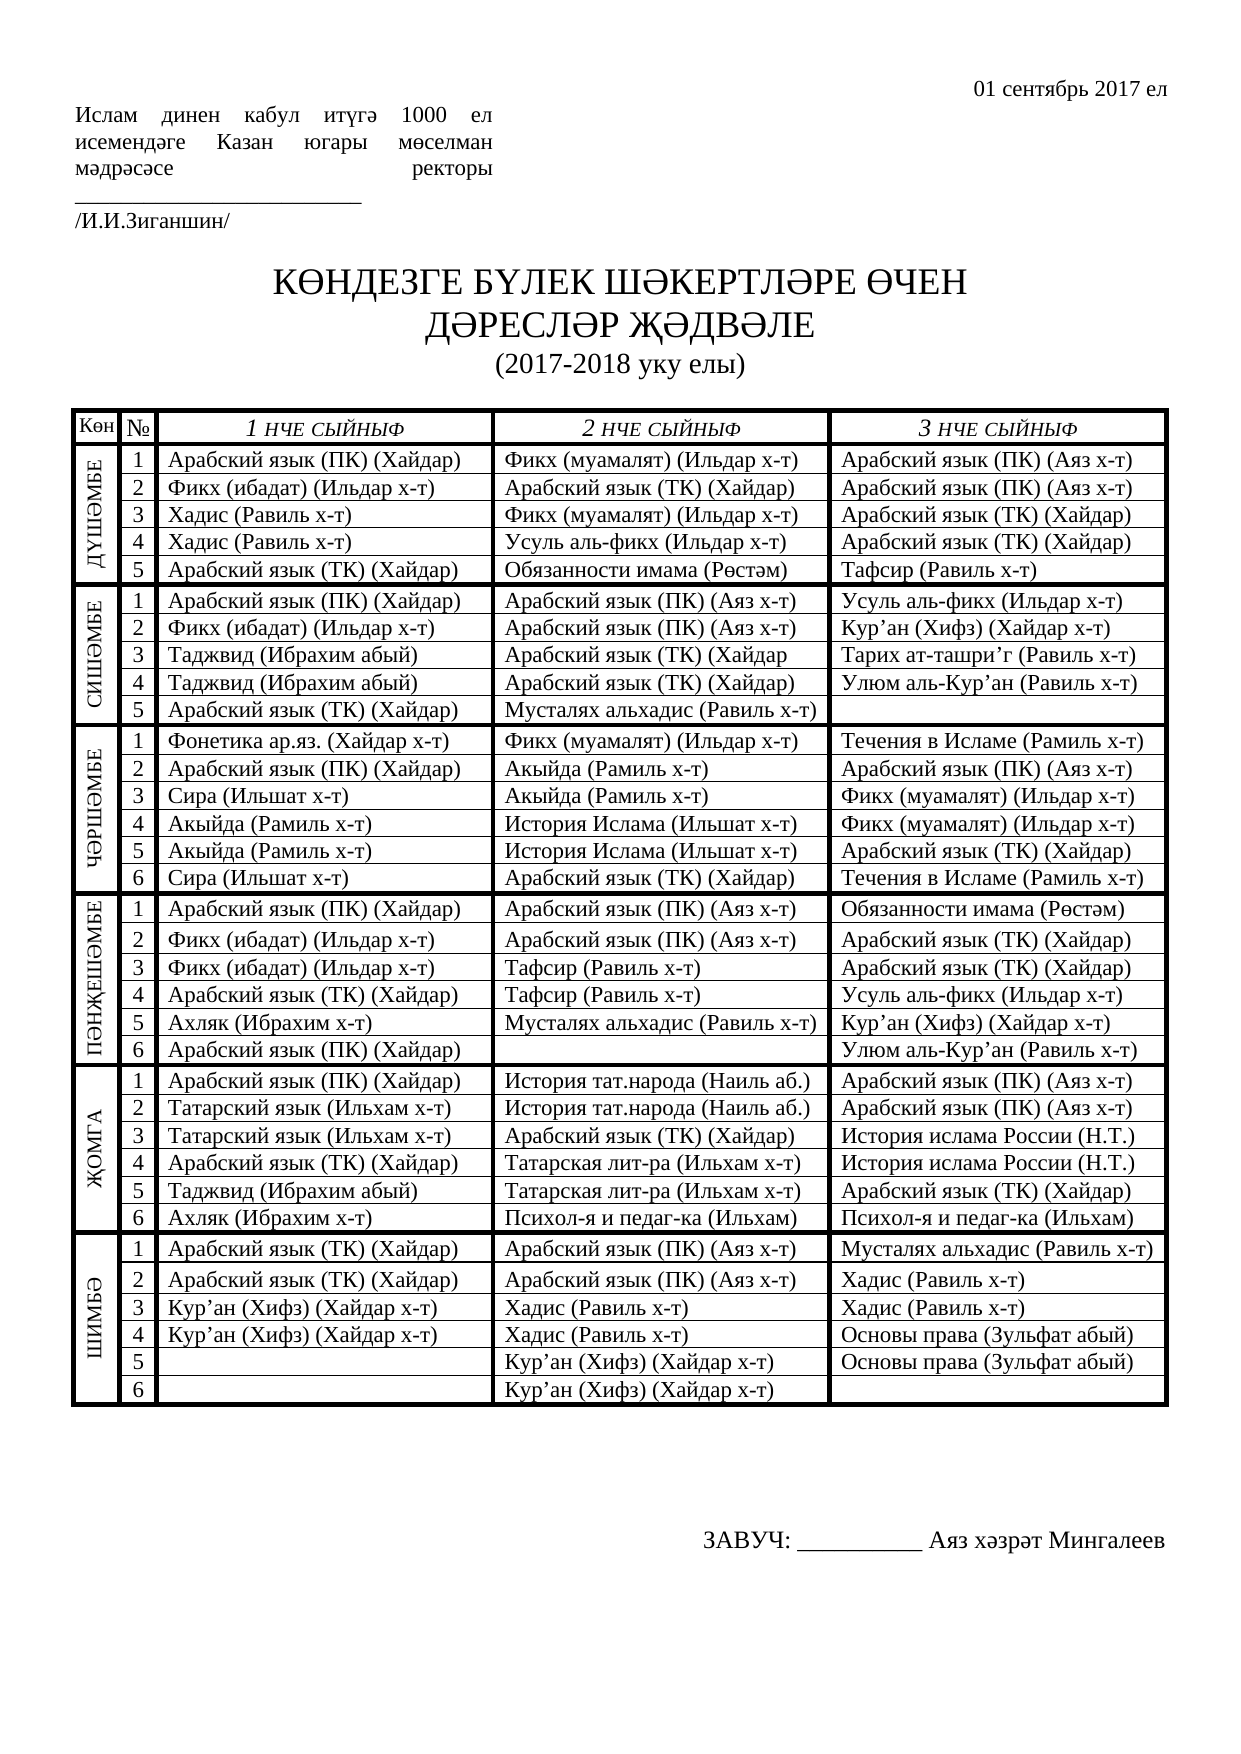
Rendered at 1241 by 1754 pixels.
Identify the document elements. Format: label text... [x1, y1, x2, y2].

table_cell 2 [122, 474, 154, 500]
table_cell ПӘНҖЕШӘМБЕ [76, 896, 117, 1062]
table_cell 3 [122, 954, 154, 980]
table_cell 1 [122, 896, 154, 922]
table_cell 6 [122, 1036, 154, 1062]
table_header № [122, 413, 154, 441]
table_cell Психол-я и педаг-ка (Ильхам) [832, 1204, 1164, 1230]
table_cell Тафсир (Равиль х-т) [495, 954, 827, 980]
table_cell Кур’ан (Хифз) (Хайдар х-т) [159, 1321, 491, 1347]
table_cell Акыйда (Рамиль х-т) [495, 755, 827, 781]
table_cell 4 [122, 1149, 154, 1176]
table_cell 5 [122, 1177, 154, 1203]
table_cell 5 [122, 556, 154, 582]
table_cell Основы права (Зульфат абый) [832, 1348, 1164, 1375]
table_cell Фикх (муамалят) (Ильдар х-т) [495, 446, 827, 472]
table_cell Ахляк (Ибрахим х-т) [159, 1204, 491, 1230]
table_cell Кур’ан (Хифз) (Хайдар х-т) [495, 1348, 827, 1375]
table_cell Арабский язык (ПК) (Аяз х-т) [495, 896, 827, 922]
table_cell Усуль аль-фикх (Ильдар х-т) [832, 587, 1164, 613]
table_cell 1 [122, 587, 154, 613]
table_header 2 нче сыйныф [495, 413, 827, 441]
table_cell ШИМБӘ [76, 1235, 117, 1402]
table_cell Арабский язык (ТК) (Хайдар) [832, 954, 1164, 980]
table_cell Арабский язык (ПК) (Хайдар) [159, 1036, 491, 1062]
table_cell Хадис (Равиль х-т) [495, 1294, 827, 1320]
table_cell Фикх (муамалят) (Ильдар х-т) [832, 810, 1164, 836]
table_cell Течения в Исламе (Рамиль х-т) [832, 727, 1164, 754]
table_cell Арабский язык (ТК) (Хайдар) [159, 556, 491, 582]
table_cell 4 [122, 810, 154, 836]
table_cell 5 [122, 1009, 154, 1035]
table_cell Течения в Исламе (Рамиль х-т) [832, 864, 1164, 891]
table_cell Ахляк (Ибрахим х-т) [159, 1009, 491, 1035]
table_cell Арабский язык (ПК) (Хайдар) [159, 896, 491, 922]
table_cell 4 [122, 1321, 154, 1347]
table_cell ДҮШӘМБЕ [76, 446, 117, 582]
table_cell 2 [122, 755, 154, 781]
table_cell Арабский язык (ПК) (Аяз х-т) [495, 614, 827, 641]
table_cell Кур’ан (Хифз) (Хайдар х-т) [159, 1294, 491, 1320]
table_cell Сира (Ильшат х-т) [159, 864, 491, 891]
table_cell Психол-я и педаг-ка (Ильхам) [495, 1204, 827, 1230]
text КӨНДЕЗГЕ БҮЛЕК ШӘКЕРТЛӘРЕ ӨЧЕН [75, 259, 1165, 303]
table_cell Арабский язык (ПК) (Хайдар) [159, 1067, 491, 1093]
table_cell История Ислама (Ильшат х-т) [495, 810, 827, 836]
table_cell Татарская лит-ра (Ильхам х-т) [495, 1149, 827, 1176]
text (2017-2018 уку елы) [75, 346, 1165, 379]
table_cell Татарский язык (Ильхам х-т) [159, 1122, 491, 1148]
table_cell Арабский язык (ПК) (Аяз х-т) [495, 1235, 827, 1261]
table_cell Акыйда (Рамиль х-т) [159, 837, 491, 863]
table_cell Улюм аль-Кур’ан (Равиль х-т) [832, 1036, 1164, 1062]
table_cell История ислама России (Н.Т.) [832, 1122, 1164, 1148]
table_cell Таджвид (Ибрахим абый) [159, 642, 491, 668]
table_cell 5 [122, 696, 154, 723]
table_cell Арабский язык (ПК) (Аяз х-т) [832, 446, 1164, 472]
table_cell Основы права (Зульфат абый) [832, 1321, 1164, 1347]
table_cell 4 [122, 669, 154, 695]
table_header 3 нче сыйныф [832, 413, 1164, 441]
text ДӘРЕСЛӘР ҖӘДВӘЛЕ [75, 303, 1165, 346]
table_cell [832, 1376, 1164, 1402]
table_cell [495, 1036, 827, 1062]
table_cell Таджвид (Ибрахим абый) [159, 669, 491, 695]
table_cell Фикх (муамалят) (Ильдар х-т) [495, 727, 827, 754]
table_cell 3 [122, 501, 154, 527]
table_cell Хадис (Равиль х-т) [159, 501, 491, 527]
table_cell Арабский язык (ТК) (Хайдар) [832, 923, 1164, 953]
table_cell Фикх (ибадат) (Ильдар х-т) [159, 614, 491, 641]
table_cell Обязанности имама (Рөстәм) [495, 556, 827, 582]
table_cell Тарих ат-ташри’г (Равиль х-т) [832, 642, 1164, 668]
table_cell Арабский язык (ПК) (Хайдар) [159, 446, 491, 472]
table_cell 5 [122, 837, 154, 863]
table_cell Мусталях альхадис (Равиль х-т) [495, 696, 827, 723]
table_cell Арабский язык (ТК) (Хайдар) [159, 1149, 491, 1176]
table_cell Татарский язык (Ильхам х-т) [159, 1095, 491, 1121]
table_cell Арабский язык (ТК) (Хайдар [495, 642, 827, 668]
table_cell Акыйда (Рамиль х-т) [159, 810, 491, 836]
text 01 сентябрь 2017 ел [75, 75, 1168, 101]
table_cell Акыйда (Рамиль х-т) [495, 782, 827, 808]
table_cell 6 [122, 864, 154, 891]
table_cell 2 [122, 1263, 154, 1292]
table_cell Арабский язык (ПК) (Аяз х-т) [832, 755, 1164, 781]
table_cell Арабский язык (ТК) (Хайдар) [832, 1177, 1164, 1203]
table_cell Фонетика ар.яз. (Хайдар х-т) [159, 727, 491, 754]
table_cell Усуль аль-фикх (Ильдар х-т) [832, 981, 1164, 1008]
table_cell Таджвид (Ибрахим абый) [159, 1177, 491, 1203]
table_cell Фикх (ибадат) (Ильдар х-т) [159, 923, 491, 953]
table_cell 3 [122, 642, 154, 668]
table_cell Арабский язык (ТК) (Хайдар) [832, 528, 1164, 555]
table_cell 2 [122, 614, 154, 641]
table_header Көн [76, 413, 117, 441]
table_cell Арабский язык (ПК) (Аяз х-т) [832, 1095, 1164, 1121]
table_cell История тат.народа (Наиль аб.) [495, 1067, 827, 1093]
table_cell Арабский язык (ТК) (Хайдар) [159, 696, 491, 723]
table_cell Арабский язык (ПК) (Аяз х-т) [832, 1067, 1164, 1093]
table_cell Арабский язык (ПК) (Хайдар) [159, 755, 491, 781]
table_cell 2 [122, 923, 154, 953]
table_cell Арабский язык (ПК) (Аяз х-т) [495, 1263, 827, 1292]
table_cell 3 [122, 1294, 154, 1320]
table_cell ЧӘРШӘМБЕ [76, 727, 117, 891]
table_cell ҖОМГА [76, 1067, 117, 1230]
table_cell 6 [122, 1376, 154, 1402]
table_cell [832, 696, 1164, 723]
table_cell Арабский язык (ПК) (Аяз х-т) [832, 474, 1164, 500]
table_cell 1 [122, 1235, 154, 1261]
table_cell Кур’ан (Хифз) (Хайдар х-т) [832, 1009, 1164, 1035]
table_cell 1 [122, 1067, 154, 1093]
table_cell 2 [122, 1095, 154, 1121]
table_cell Арабский язык (ТК) (Хайдар) [495, 474, 827, 500]
table_cell Мусталях альхадис (Равиль х-т) [495, 1009, 827, 1035]
table_cell Обязанности имама (Рөстәм) [832, 896, 1164, 922]
text ЗАВУЧ: __________ Аяз хәзрәт Мингалеев [75, 1525, 1165, 1554]
table_cell История ислама России (Н.Т.) [832, 1149, 1164, 1176]
table_cell Тафсир (Равиль х-т) [832, 556, 1164, 582]
table_cell 4 [122, 528, 154, 555]
table_cell Сира (Ильшат х-т) [159, 782, 491, 808]
table_cell Арабский язык (ТК) (Хайдар) [495, 1122, 827, 1148]
table_cell Хадис (Равиль х-т) [159, 528, 491, 555]
table_cell Татарская лит-ра (Ильхам х-т) [495, 1177, 827, 1203]
table_cell Фикх (ибадат) (Ильдар х-т) [159, 954, 491, 980]
table_cell Фикх (муамалят) (Ильдар х-т) [495, 501, 827, 527]
table_cell Арабский язык (ТК) (Хайдар) [832, 837, 1164, 863]
text Ислам динен кабул итүгә 1000 ел исемендәге Казан югары мөселман мәдрәсәсе ректоры _________________________ /И.И.Зиганшин/ [75, 101, 493, 233]
table_cell Кур’ан (Хифз) (Хайдар х-т) [832, 614, 1164, 641]
table_cell Арабский язык (ТК) (Хайдар) [832, 501, 1164, 527]
table_cell Кур’ан (Хифз) (Хайдар х-т) [495, 1376, 827, 1402]
table_cell Фикх (ибадат) (Ильдар х-т) [159, 474, 491, 500]
table_cell СИШӘМБЕ [76, 587, 117, 723]
table_cell Усуль аль-фикх (Ильдар х-т) [495, 528, 827, 555]
table_cell История Ислама (Ильшат х-т) [495, 837, 827, 863]
table_cell Хадис (Равиль х-т) [495, 1321, 827, 1347]
table_cell 1 [122, 446, 154, 472]
table_cell Арабский язык (ТК) (Хайдар) [159, 1235, 491, 1261]
table_cell 1 [122, 727, 154, 754]
table_cell [159, 1348, 491, 1375]
table_cell Арабский язык (ТК) (Хайдар) [159, 981, 491, 1008]
table_cell 4 [122, 981, 154, 1008]
table_cell Мусталях альхадис (Равиль х-т) [832, 1235, 1164, 1261]
table_cell Арабский язык (ТК) (Хайдар) [159, 1263, 491, 1292]
table_cell Фикх (муамалят) (Ильдар х-т) [832, 782, 1164, 808]
table_cell 3 [122, 782, 154, 808]
table_cell Тафсир (Равиль х-т) [495, 981, 827, 1008]
table_cell Хадис (Равиль х-т) [832, 1294, 1164, 1320]
table_cell Арабский язык (ПК) (Хайдар) [159, 587, 491, 613]
table_cell История тат.народа (Наиль аб.) [495, 1095, 827, 1121]
table_cell Арабский язык (ТК) (Хайдар) [495, 864, 827, 891]
table_cell Арабский язык (ТК) (Хайдар) [495, 669, 827, 695]
table_cell Арабский язык (ПК) (Аяз х-т) [495, 923, 827, 953]
table_cell 6 [122, 1204, 154, 1230]
table_cell [159, 1376, 491, 1402]
table_cell 3 [122, 1122, 154, 1148]
table_cell Хадис (Равиль х-т) [832, 1263, 1164, 1292]
table_cell Арабский язык (ПК) (Аяз х-т) [495, 587, 827, 613]
table_cell Улюм аль-Кур’ан (Равиль х-т) [832, 669, 1164, 695]
table_header 1 нче сыйныф [159, 413, 491, 441]
table_cell 5 [122, 1348, 154, 1375]
